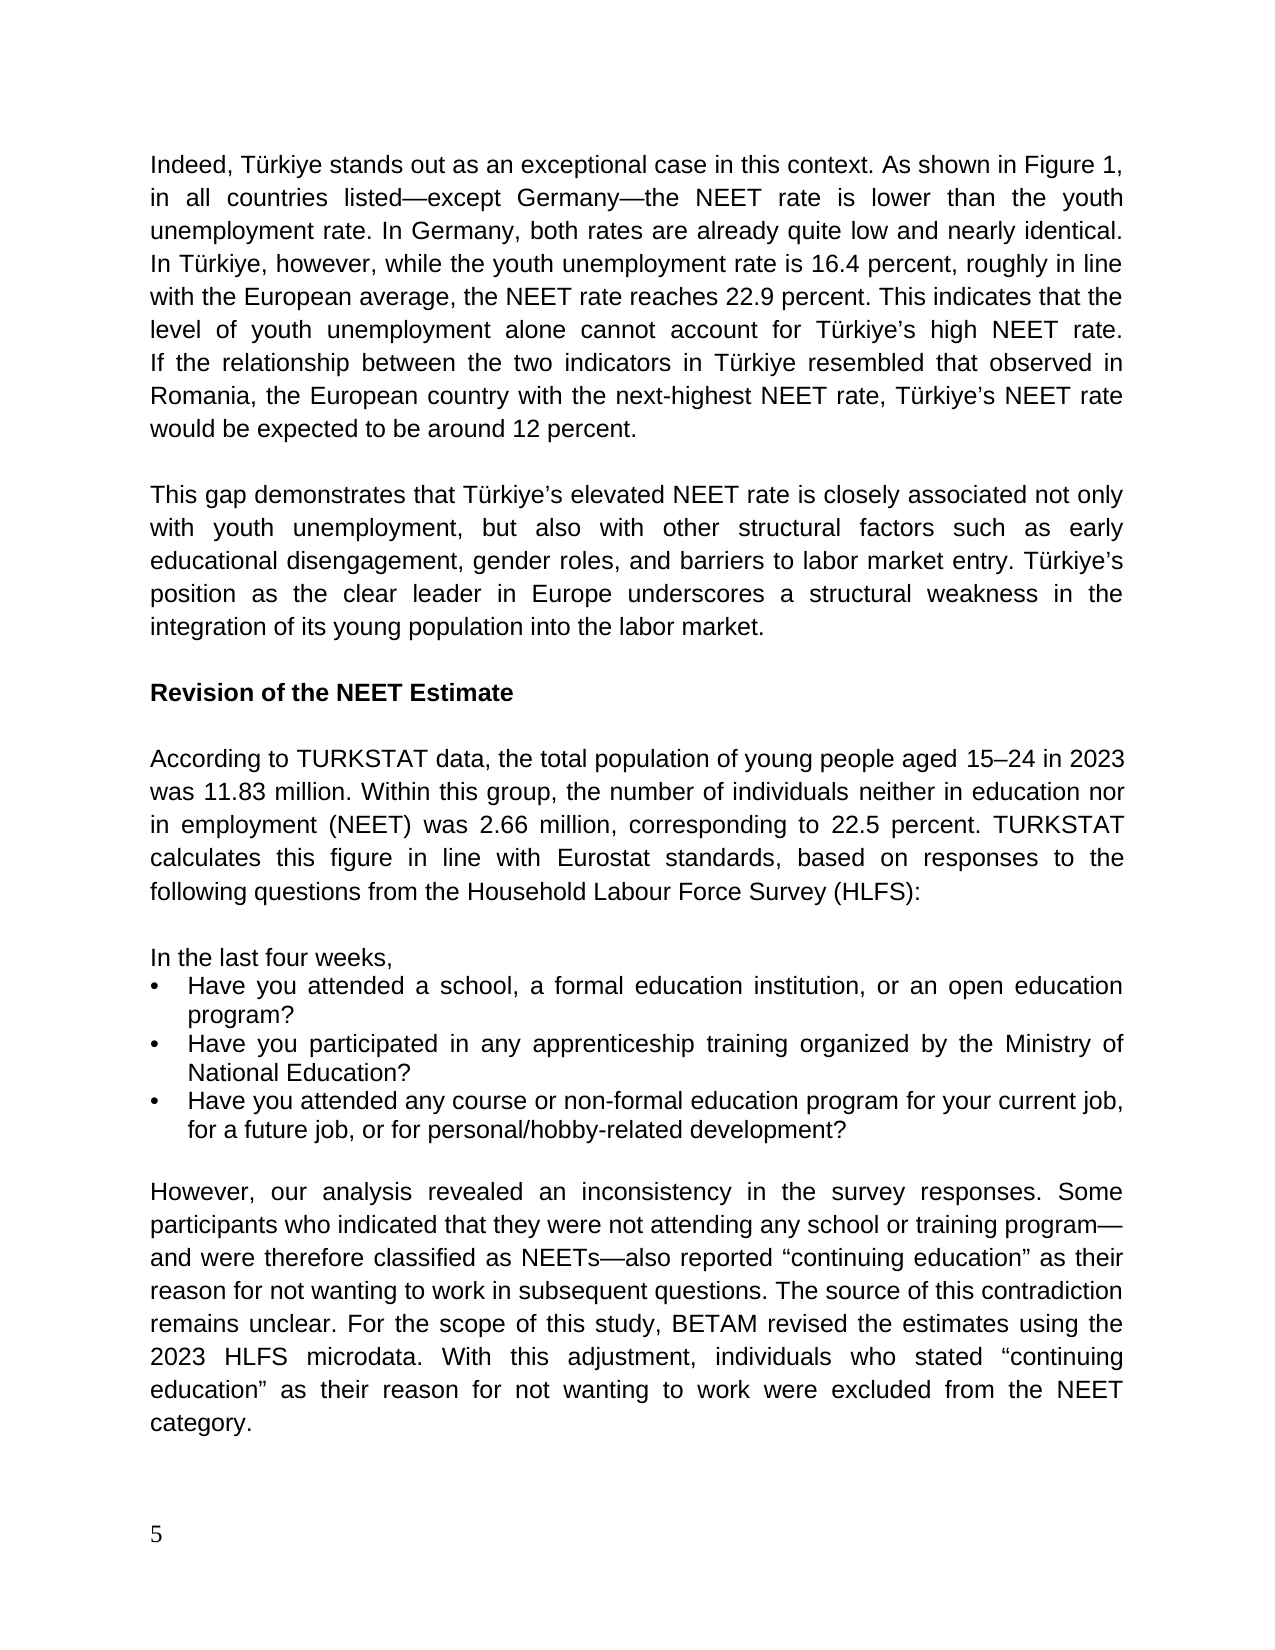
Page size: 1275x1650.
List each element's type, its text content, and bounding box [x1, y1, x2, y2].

list Have you attended a school, a formal education institution, or an open education program? [150, 971, 1125, 1029]
text In the last four weeks, [150, 942, 1125, 971]
text Revision of the NEET Estimate [150, 678, 1125, 707]
text Indeed, Türkiye stands out as an exceptional case in this context. As shown in Figure 1, in all countries listed—except Germany—the NEET rate is lower than the youth unemployment rate. In Germany, both rates are already quite low and nearly identical. In Türkiye, however, while the youth unemployment rate is 16.4 percent, roughly in line with the European average, the NEET rate reaches 22.9 percent. This indicates that the level of youth unemployment alone cannot account for Türkiye’s high NEET rate. If the relationship between the two indicators in Türkiye resembled that observed in Romania, the European country with the next-highest NEET rate, Türkiye’s NEET rate would be expected to be around 12 percent. [150, 150, 1125, 443]
text According to TURKSTAT data, the total population of young people aged 15–24 in 2023 was 11.83 million. Within this group, the number of individuals neither in education nor in employment (NEET) was 2.66 million, corresponding to 22.5 percent. TURKSTAT calculates this figure in line with Eurostat standards, based on responses to the following questions from the Household Labour Force Survey (HLFS): [150, 744, 1125, 905]
text However, our analysis revealed an inconsistency in the survey responses. Some participants who indicated that they were not attending any school or training program—and were therefore classified as NEETs—also reported “continuing education” as their reason for not wanting to work in subsequent questions. The source of this contradiction remains unclear. For the scope of this study, BETAM revised the estimates using the 2023 HLFS microdata. With this adjustment, individuals who stated “continuing education” as their reason for not wanting to work were excluded from the NEET category. [150, 1206, 1125, 1466]
text This gap demonstrates that Türkiye’s elevated NEET rate is closely associated not only with youth unemployment, but also with other structural factors such as early educational disengagement, gender roles, and barriers to labor market entry. Türkiye’s position as the clear leader in Europe underscores a structural weakness in the integration of its young population into the labor market. [150, 480, 1125, 641]
list Have you participated in any apprenticeship training organized by the Ministry of National Education? [150, 1029, 1125, 1086]
list Have you attended any course or non-formal education program for your current job, for a future job, or for personal/hobby-related development? [150, 1115, 1125, 1173]
